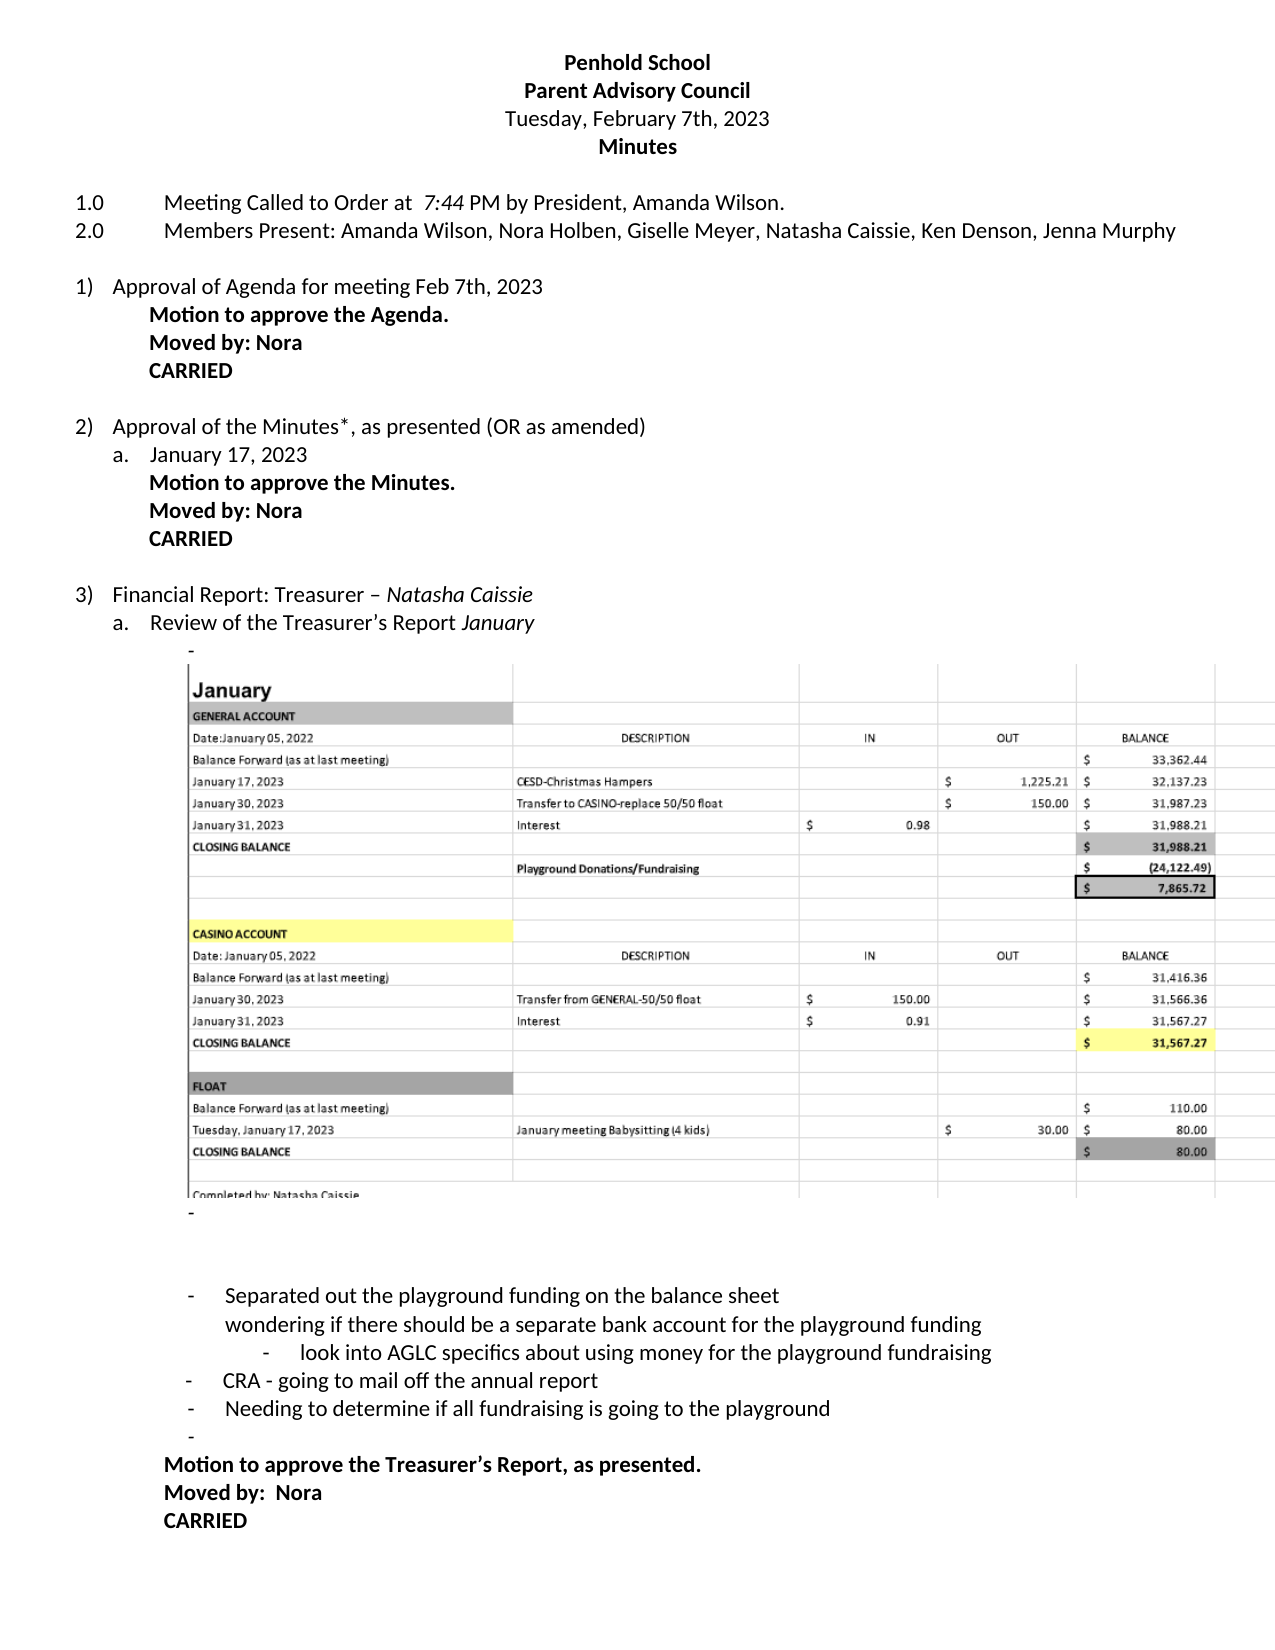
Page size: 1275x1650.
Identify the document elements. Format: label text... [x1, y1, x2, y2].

text Minutes [75, 132, 1200, 160]
text CARRIED [163, 1506, 1200, 1534]
list look into AGLC specifics about using money for the playground fundraising [262, 1338, 1200, 1366]
picture [187, 664, 1275, 1198]
text Motion to approve the Minutes. [149, 468, 1200, 496]
list Approval of the Minutes*, as presented (OR as amended) [75, 412, 1200, 440]
text wondering if there should be a separate bank account for the playground funding [225, 1310, 1200, 1338]
text CARRIED [149, 356, 1200, 384]
text CARRIED [149, 524, 1200, 552]
text Penhold School [75, 48, 1200, 76]
text Moved by: Nora [149, 328, 1200, 356]
list CRA - going to mail off the annual report [185, 1366, 1200, 1394]
list January 17, 2023 [112, 440, 1200, 468]
text Motion to approve the Treasurer’s Report, as presented. [163, 1450, 1200, 1478]
list Members Present: Amanda Wilson, Nora Holben, Giselle Meyer, Natasha Caissie, Ken Denson, Jenna Murphy [75, 216, 1200, 244]
list Needing to determine if all fundraising is going to the playground [187, 1394, 1200, 1422]
text Parent Advisory Council [75, 76, 1200, 104]
list Separated out the playground funding on the balance sheet [187, 1282, 1200, 1310]
text Motion to approve the Agenda. [149, 300, 1200, 328]
list Meeting Called to Order at 7:44 PM by President, Amanda Wilson. [75, 188, 1200, 216]
list Financial Report: Treasurer – Natasha Caissie [75, 580, 1200, 608]
text Moved by: Nora [163, 1478, 1200, 1506]
list Review of the Treasurer’s Report January [112, 608, 1200, 636]
text Moved by: Nora [149, 496, 1200, 524]
list Approval of Agenda for meeting Feb 7th, 2023 [75, 272, 1200, 300]
text Tuesday, February 7th, 2023 [75, 104, 1200, 132]
